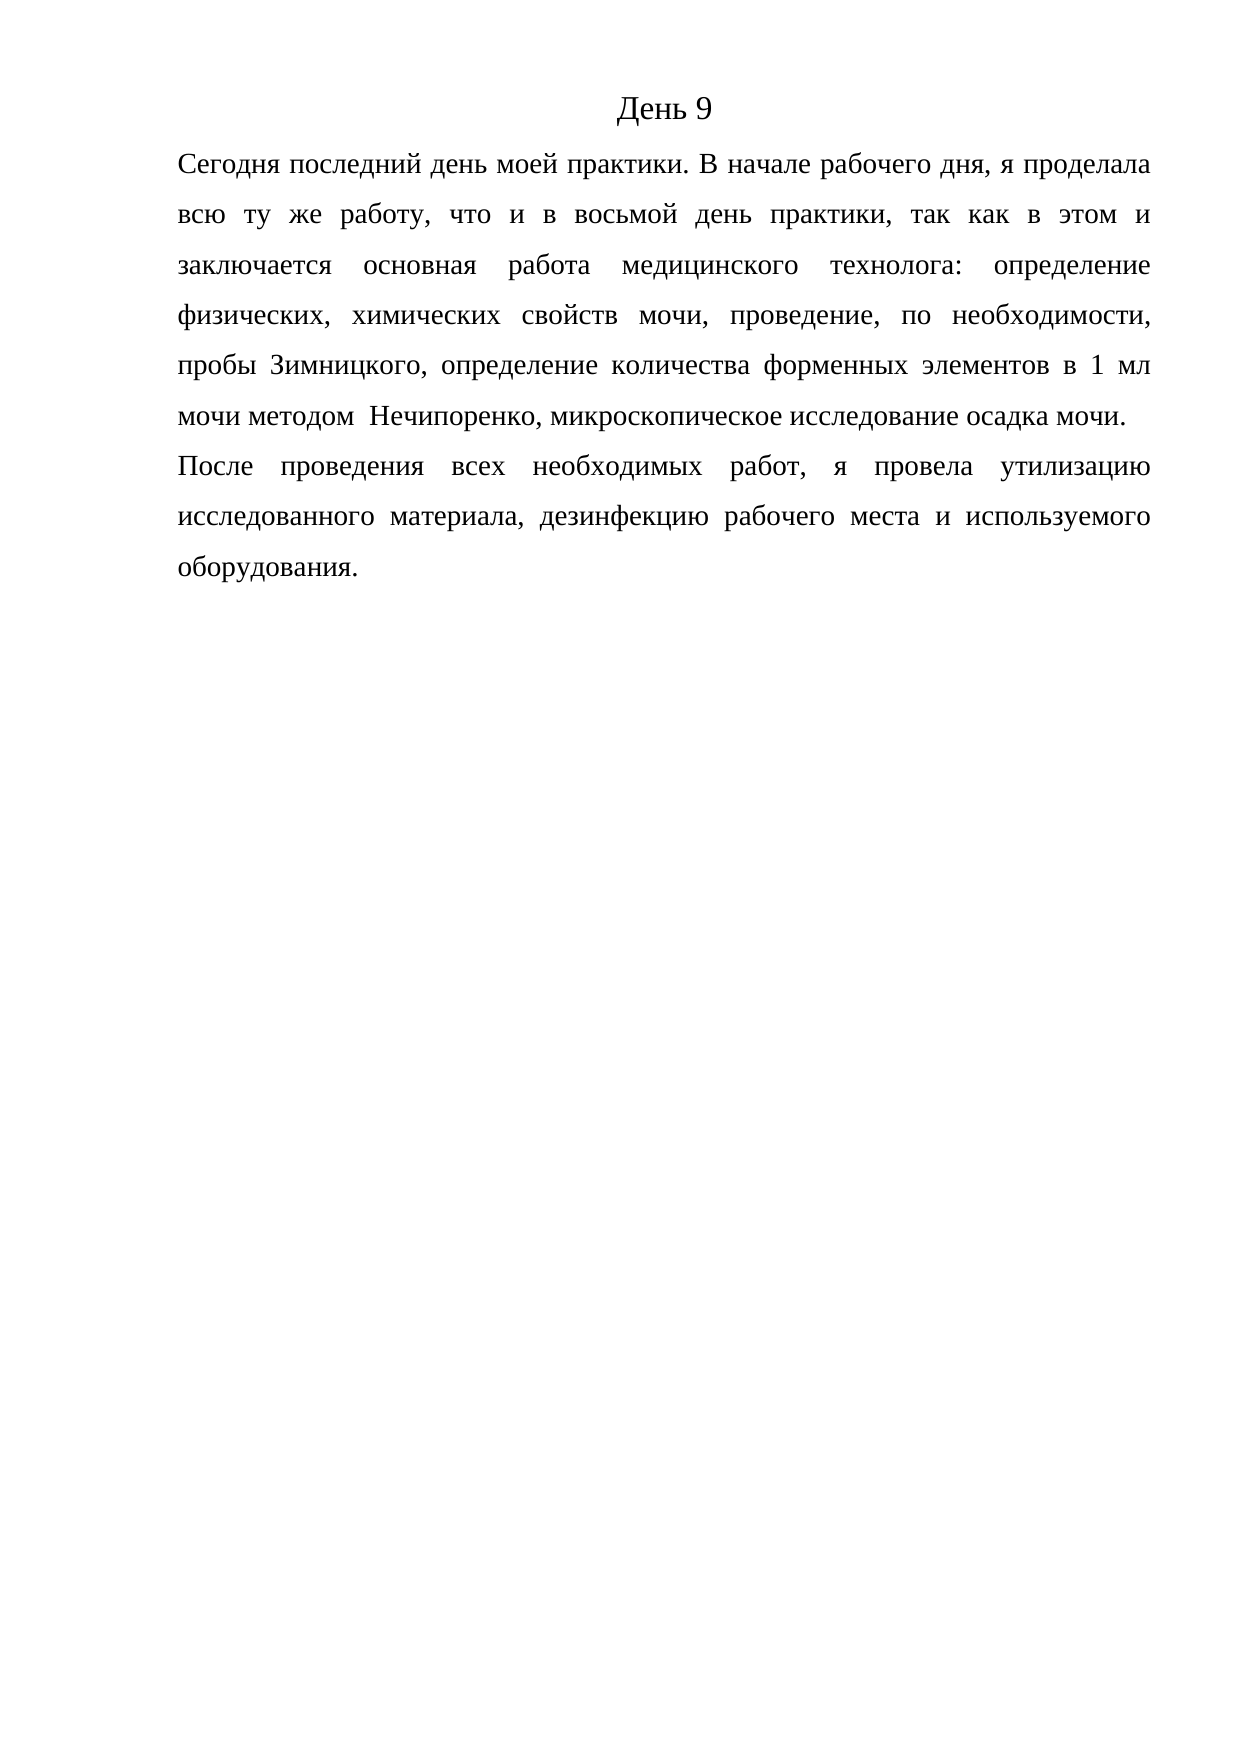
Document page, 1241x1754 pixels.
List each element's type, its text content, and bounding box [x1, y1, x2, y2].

text Сегодня последний день моей практики. В начале рабочего дня, я проделала всю ту же работу, что и в восьмой день практики, так как в этом и заключается основная работа медицинского технолога: определение физических, химических свойств мочи, проведение, по необходимости, пробы Зимницкого, определение количества форменных элементов в 1 мл мочи методом Нечипоренко, микроскопическое исследование осадка мочи. [177, 146, 1152, 431]
text День 9 [177, 89, 1152, 127]
text После проведения всех необходимых работ, я провела утилизацию исследованного материала, дезинфекцию рабочего места и используемого оборудования. [177, 448, 1152, 582]
